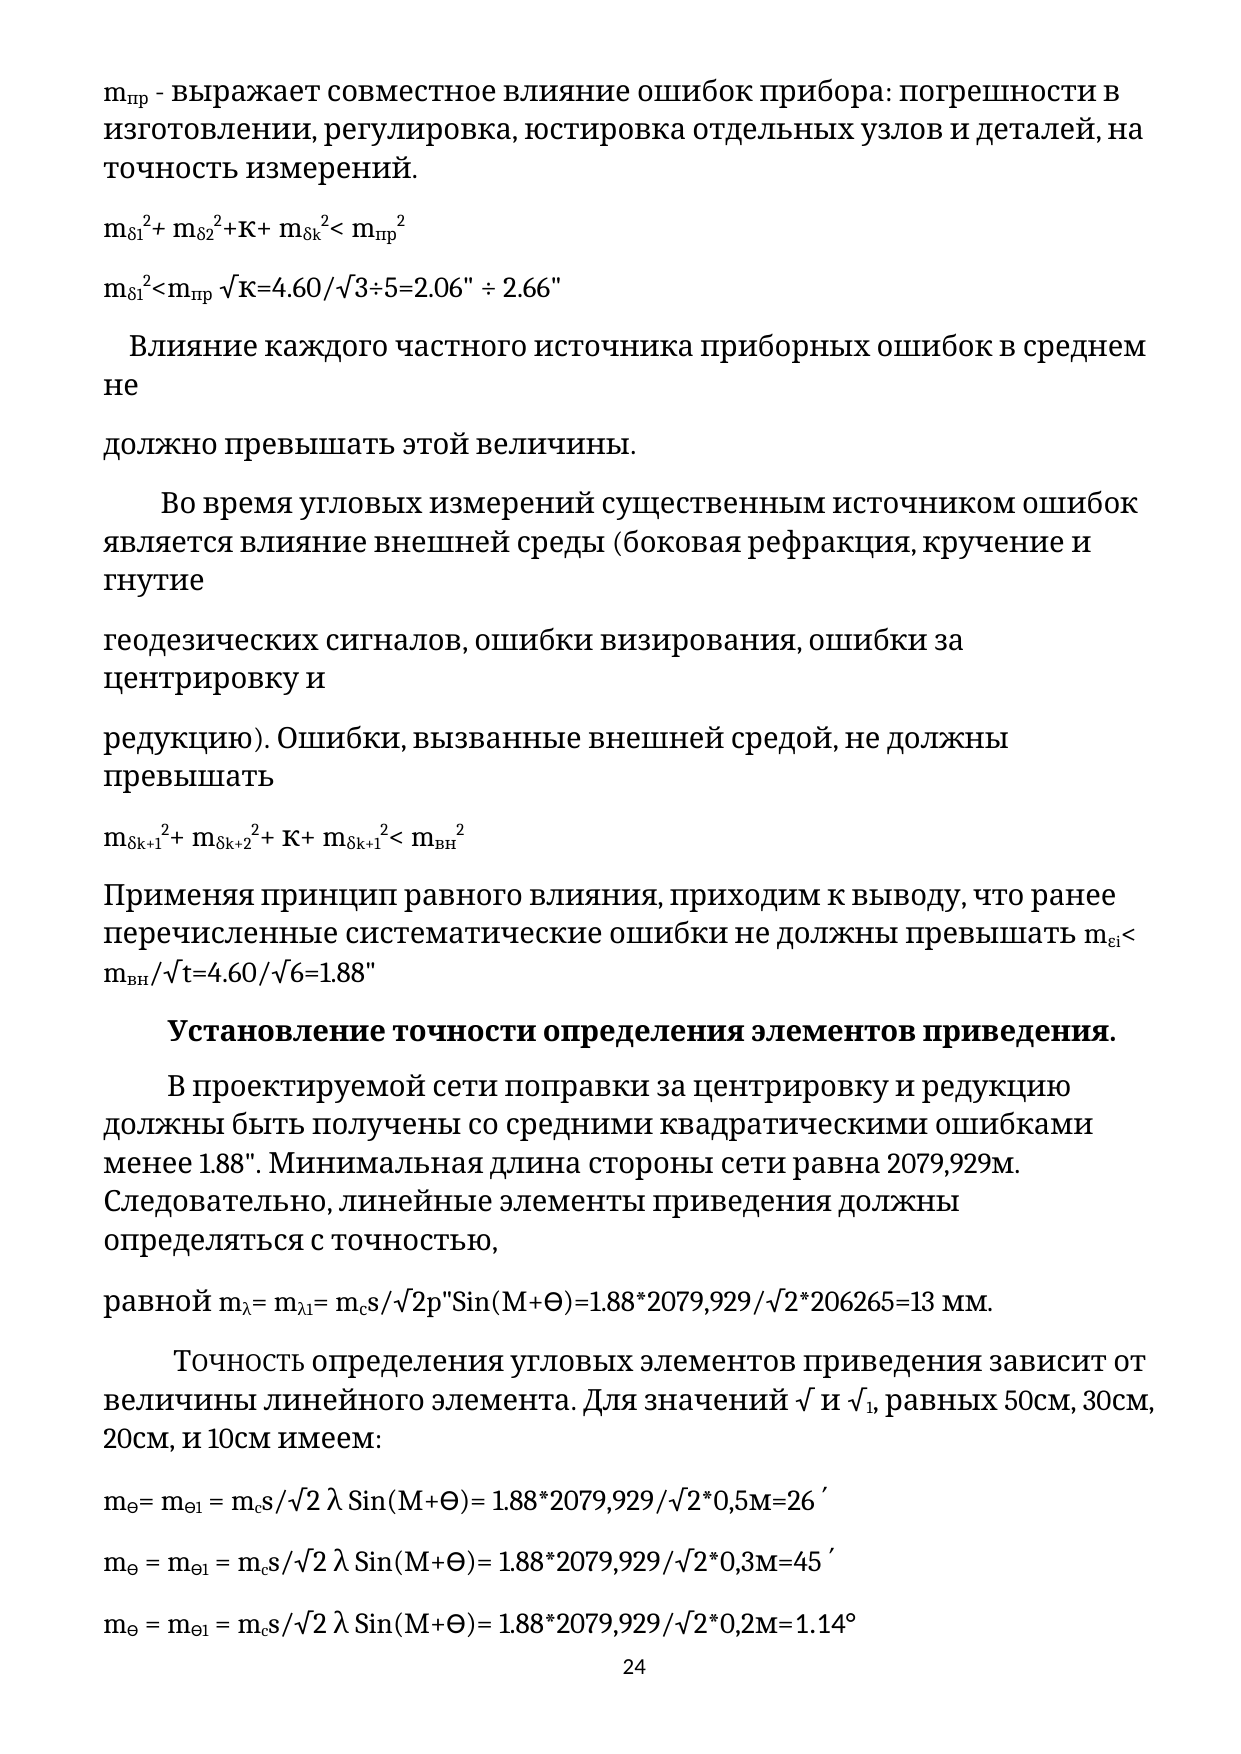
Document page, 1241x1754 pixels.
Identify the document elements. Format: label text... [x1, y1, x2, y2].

text геодезических сигналов, ошибки визирования, ошибки за центрировку и [103, 624, 1165, 696]
text Точность определения угловых элементов приведения зависит от величины линейного элемента. Для значений √ и √1, равных 50см, 30см, 20см, и 10см имеем: [103, 1345, 1165, 1456]
text mӨ = mӨ1 = mcs/√2 λ Sin(M+Ө)= 1.88*2079,929/√2*0,3м=45΄ [103, 1543, 1165, 1579]
text должно превышать этой величины. [103, 428, 1165, 462]
text Установление точности определения элементов приведения. [103, 1016, 1165, 1049]
text редукцию). Ошибки, вызванные внешней средой, не должны превышать [103, 722, 1165, 794]
text mпр - выражает совместное влияние ошибок прибора: погрешности в изготовлении, регулировка, юстировка отдельных узлов и деталей, на точность измерений. [103, 75, 1165, 186]
text mӨ= mӨ1 = mcs/√2 λ Sin(M+Ө)= 1.88*2079,929/√2*0,5м=26΄ [103, 1482, 1165, 1517]
text Применяя принцип равного влияния, приходим к выводу, что ранее перечисленные систематические ошибки не должны превышать mεi< mвн/√t=4.60/√6=1.88" [103, 879, 1165, 990]
text Влияние каждого частного источника приборных ошибок в среднем не [103, 330, 1165, 402]
text Во время угловых измерений существенным источником ошибок является влияние внешней среды (боковая рефракция, кручение и гнутие [103, 487, 1165, 598]
text mδ12<mпр √к=4.60/√3÷5=2.06" ÷ 2.66" [103, 271, 1165, 304]
text равной mλ= mλ1= mсs/√2p"Sin(M+Ө)=1.88*2079,929/√2*206265=13 мм. [103, 1283, 1165, 1319]
text mδk+12+ mδk+22+ к+ mδk+12< mвн2 [103, 820, 1165, 853]
text В проектируемой сети поправки за центрировку и редукцию должны быть получены со средними квадратическими ошибками менее 1.88". Минимальная длина стороны сети равна 2079,929м. Следовательно, линейные элементы приведения должны определяться с точностью, [103, 1070, 1165, 1258]
text mδ12+ mδ22+к+ mδk2< mпр2 [103, 211, 1165, 245]
text mӨ = mӨ1 = mcs/√2 λ Sin(M+Ө)= 1.88*2079,929/√2*0,2м=1.14° [103, 1605, 1165, 1641]
